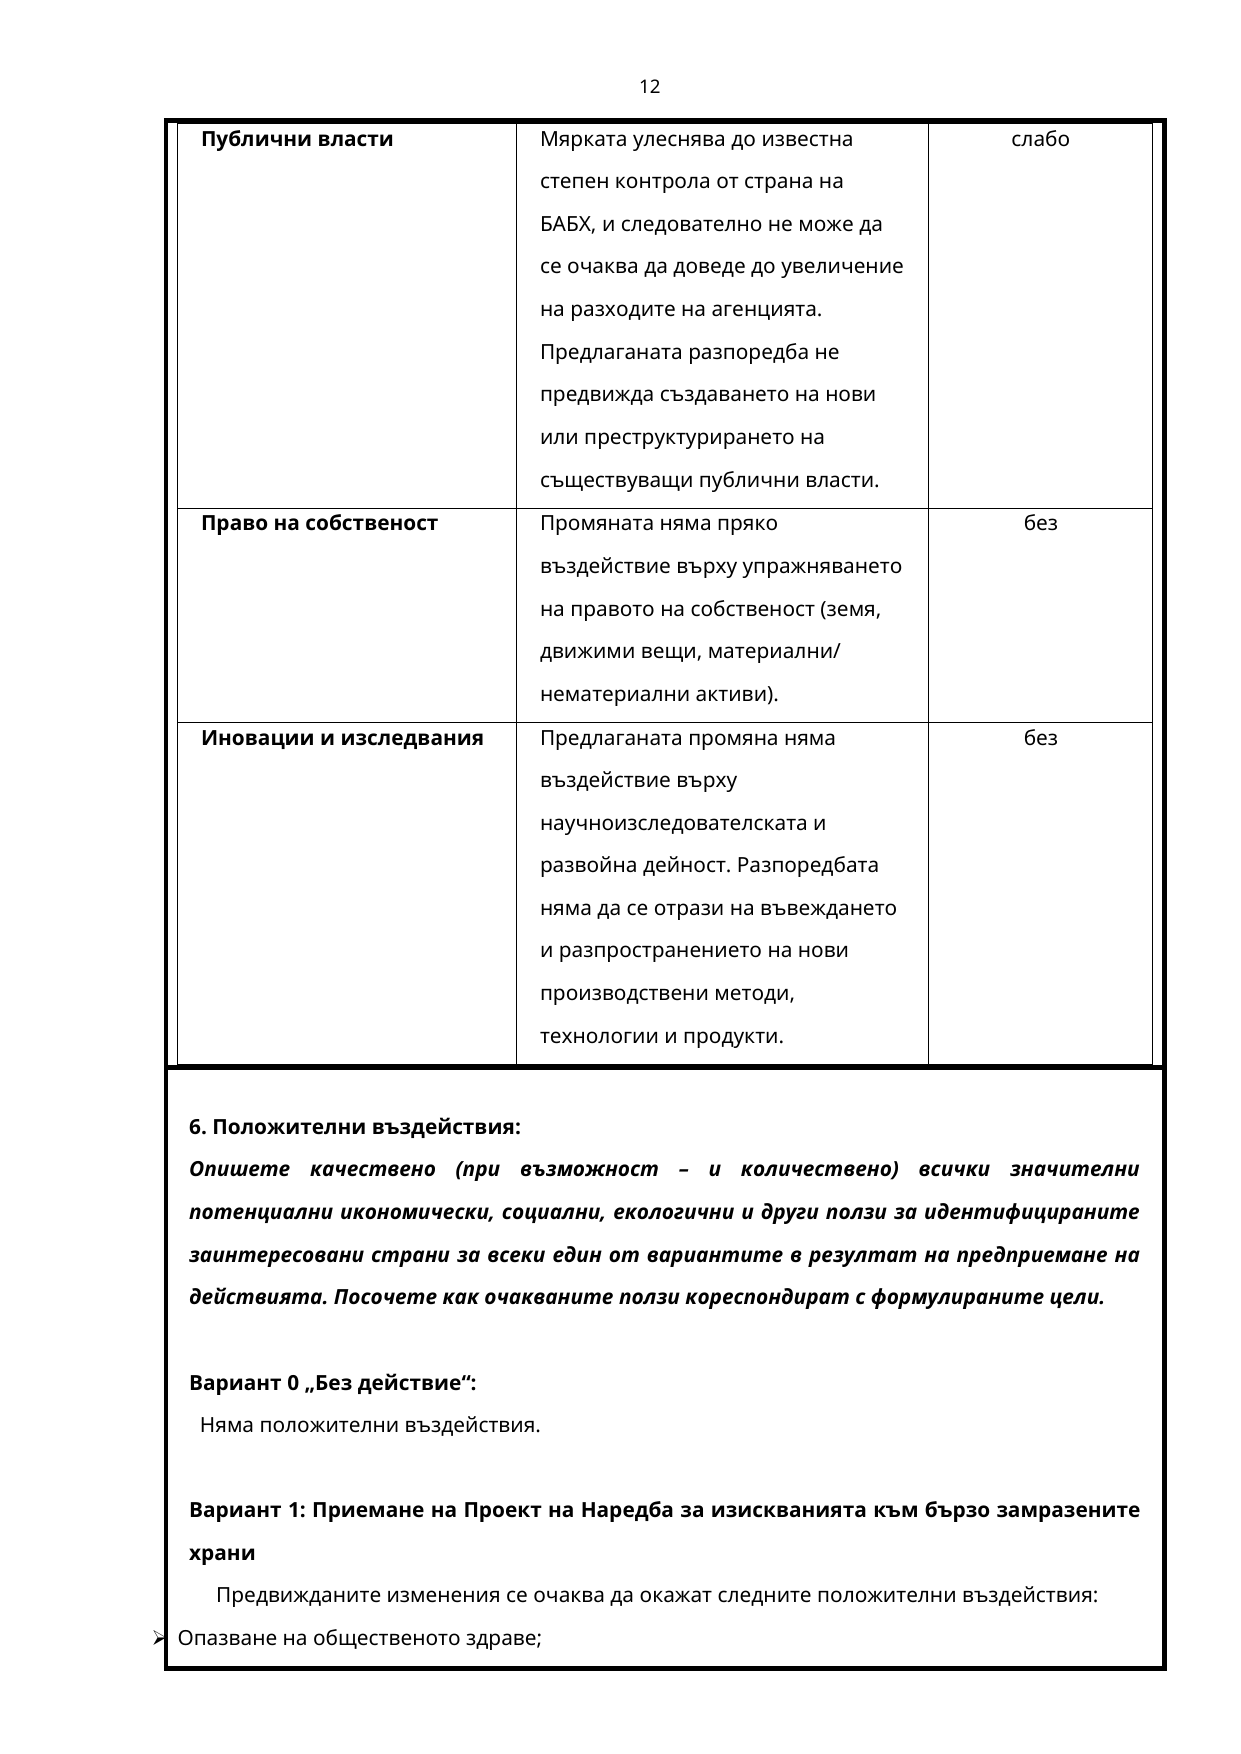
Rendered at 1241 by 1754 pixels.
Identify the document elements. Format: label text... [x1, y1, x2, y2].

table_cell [168, 1070, 1162, 1666]
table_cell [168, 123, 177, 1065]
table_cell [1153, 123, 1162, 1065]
